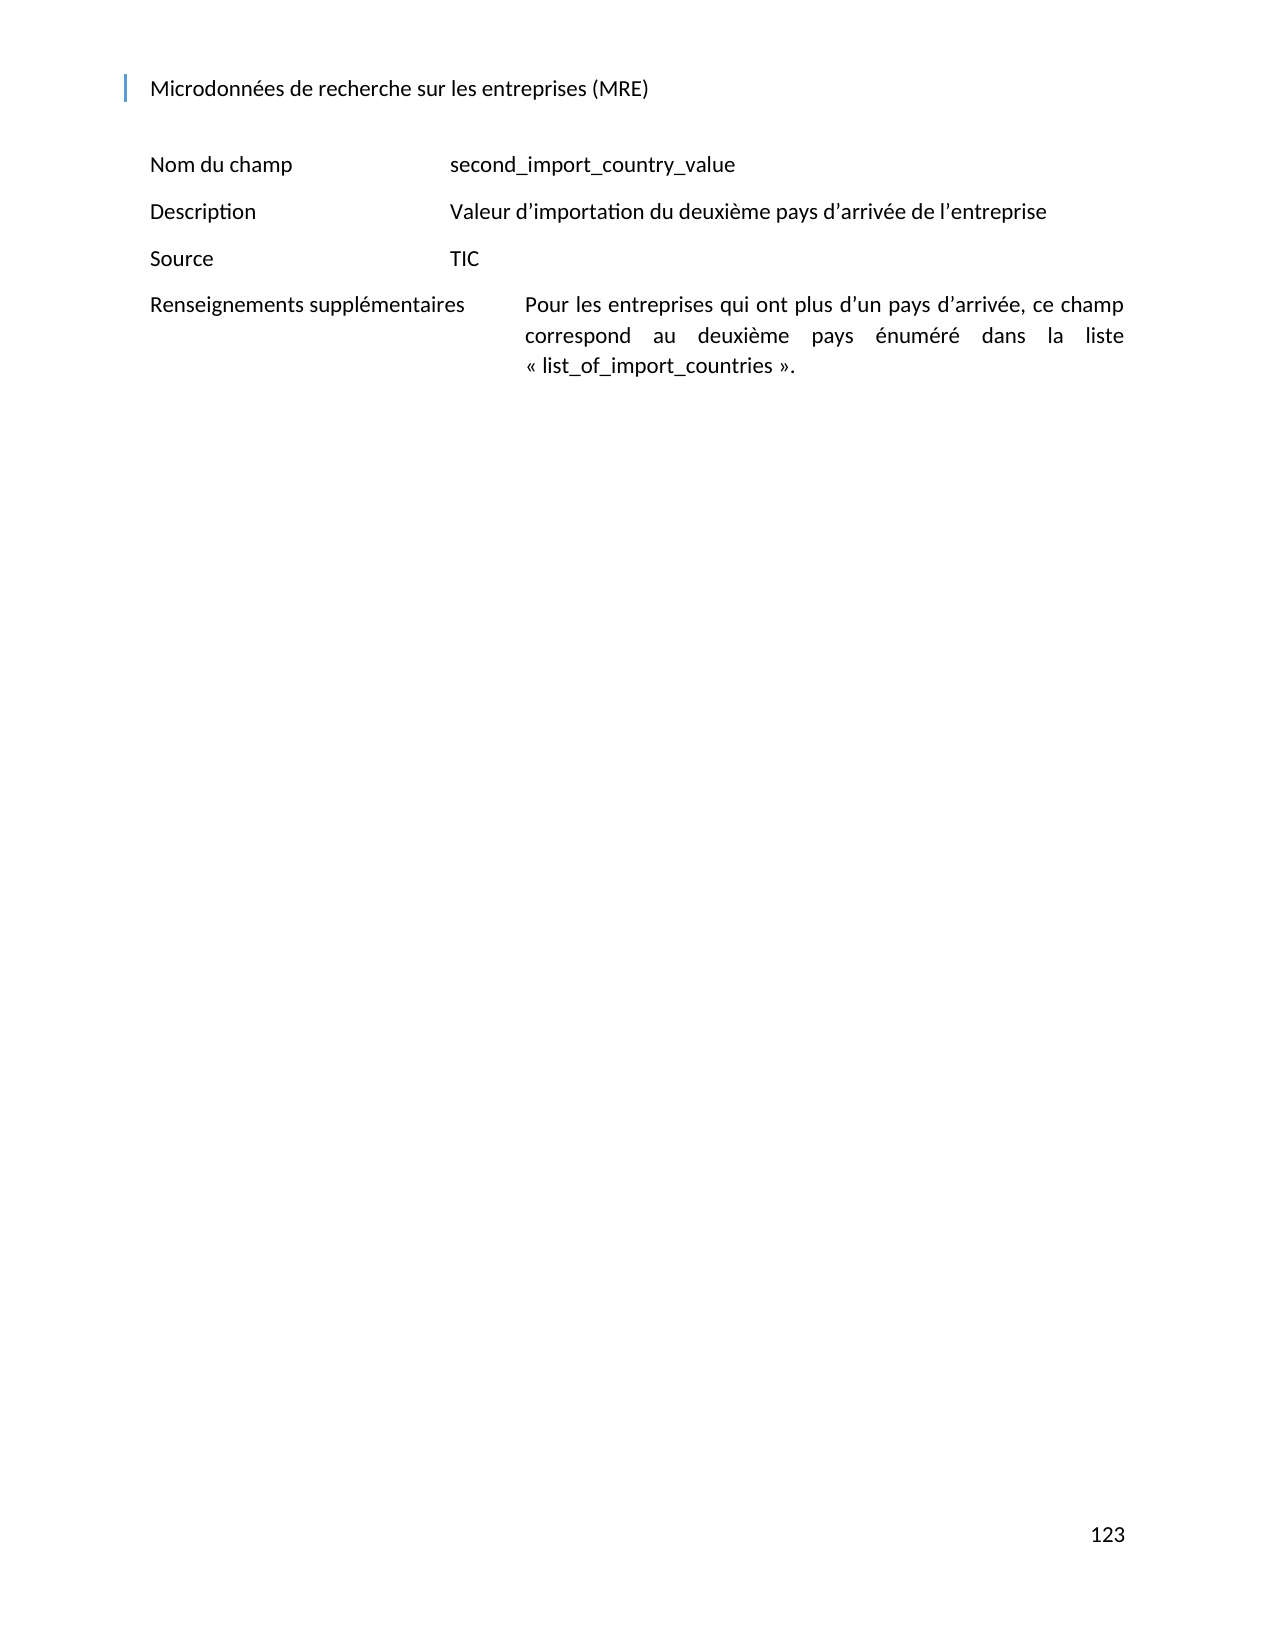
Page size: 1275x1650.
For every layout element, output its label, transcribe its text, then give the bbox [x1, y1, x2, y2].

text Description Valeur d’importation du deuxième pays d’arrivée de l’entreprise [150, 197, 1125, 225]
text Renseignements supplémentaires Pour les entreprises qui ont plus d’un pays d’arrivée, ce champ correspond au deuxième pays énuméré dans la liste « list_of_import_countries ». [150, 291, 1125, 379]
text Source TIC [150, 244, 1125, 272]
text Nom du champ second_import_country_value [150, 150, 1125, 178]
